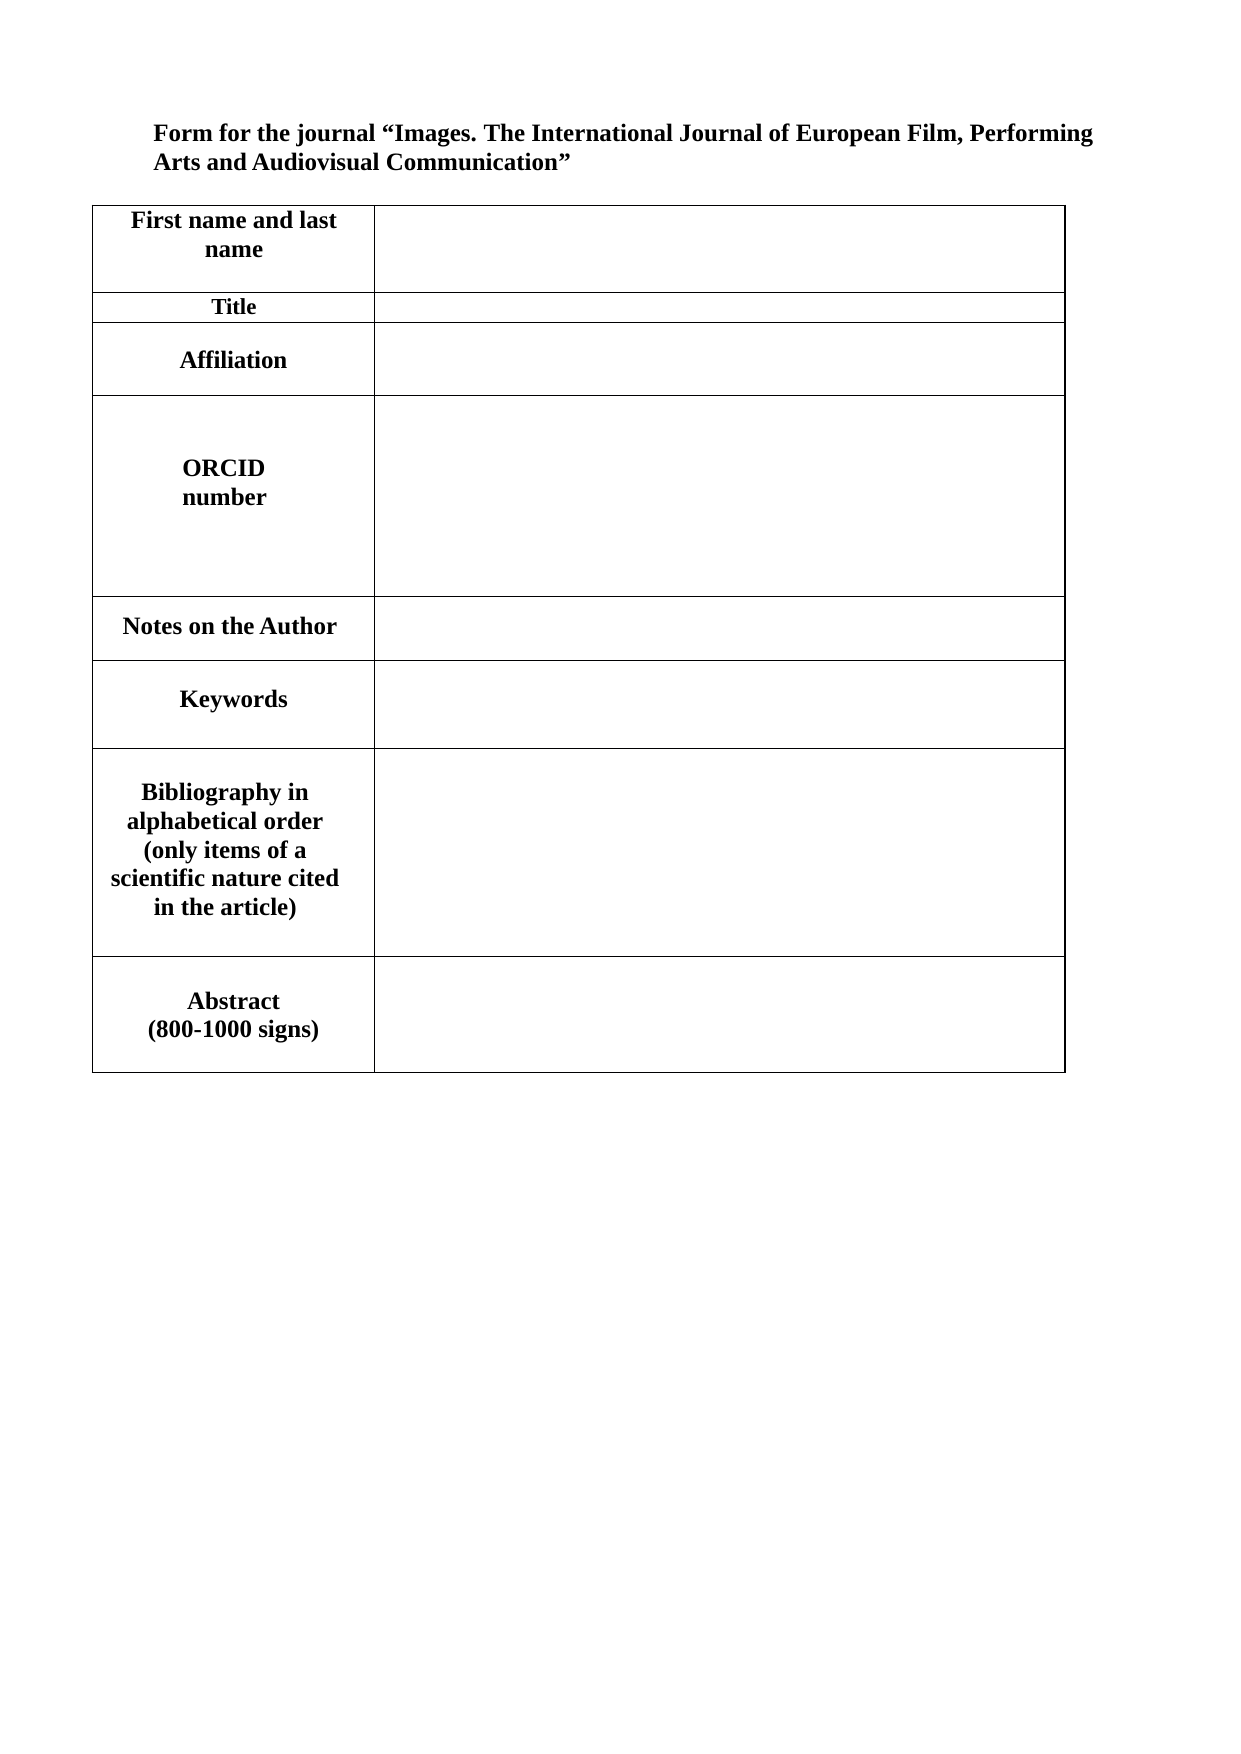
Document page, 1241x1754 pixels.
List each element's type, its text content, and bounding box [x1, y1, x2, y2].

table_cell [375, 293, 1064, 322]
table_cell [375, 957, 1064, 1072]
table_cell [375, 597, 1064, 660]
table_header [375, 206, 1064, 292]
table_cell Abstract (800-1000 signs) [93, 957, 374, 1072]
table_cell Title [93, 293, 374, 322]
table_cell [375, 749, 1064, 956]
table_cell Bibliography in alphabetical order (only items of a scientific nature cited in the article) [93, 749, 374, 956]
table_cell Affiliation [93, 323, 374, 395]
text Form for the journal “Images. The International Journal of European Film, Performing Arts and Audiovisual Communication” [153, 118, 1122, 176]
table_cell ORCID number [93, 396, 374, 596]
table_cell [375, 396, 1064, 596]
table_cell Notes on the Author [93, 597, 374, 660]
table_cell Keywords [93, 661, 374, 747]
table_cell [375, 661, 1064, 747]
table_cell [375, 323, 1064, 395]
table_header First name and last name [93, 206, 374, 292]
